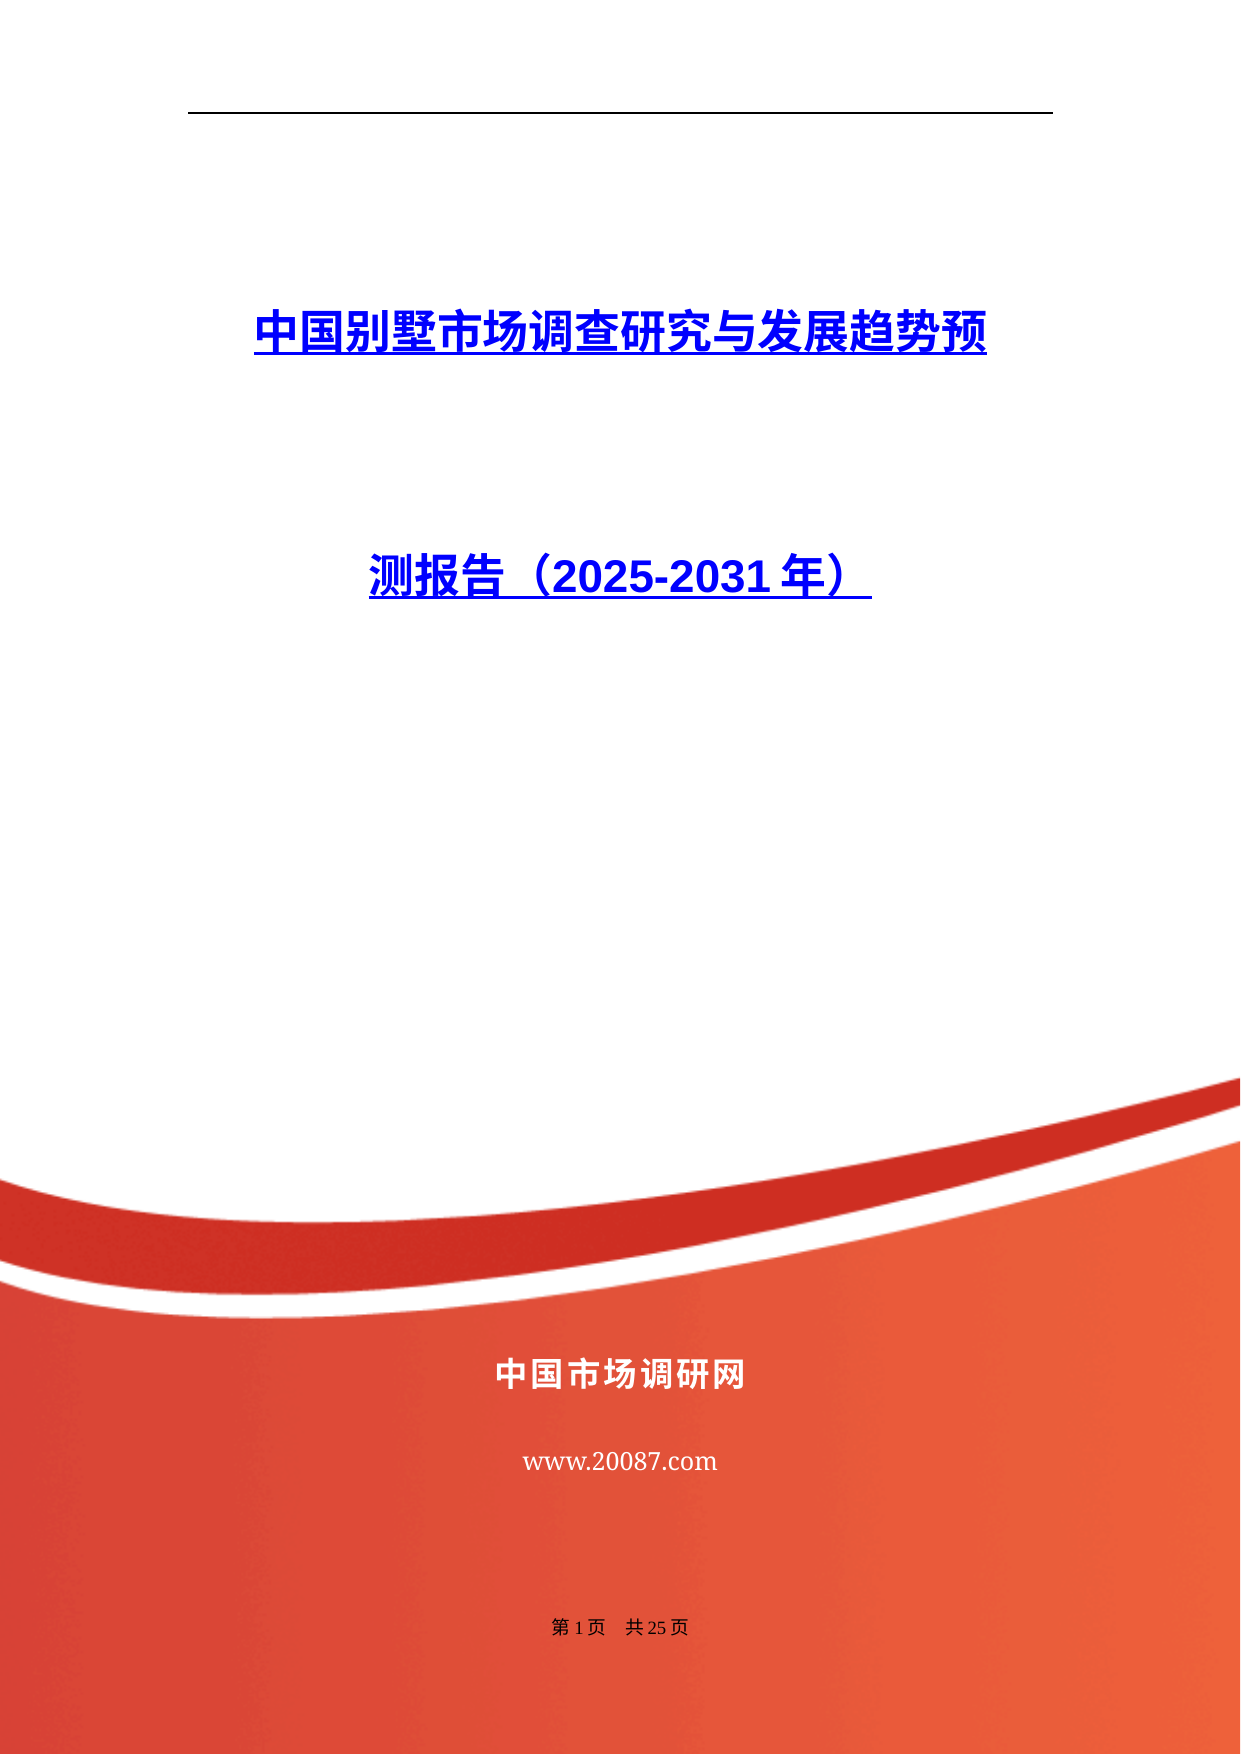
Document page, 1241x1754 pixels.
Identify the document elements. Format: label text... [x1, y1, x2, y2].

table_header 中国别墅市场调查研究与发展趋势预测报告（2025-2031年） [188, 207, 1053, 773]
text www.20087.com [187, 1428, 1053, 1493]
subtitle 中国市场调研网 [187, 1339, 1053, 1404]
picture [0, 1006, 1241, 1754]
